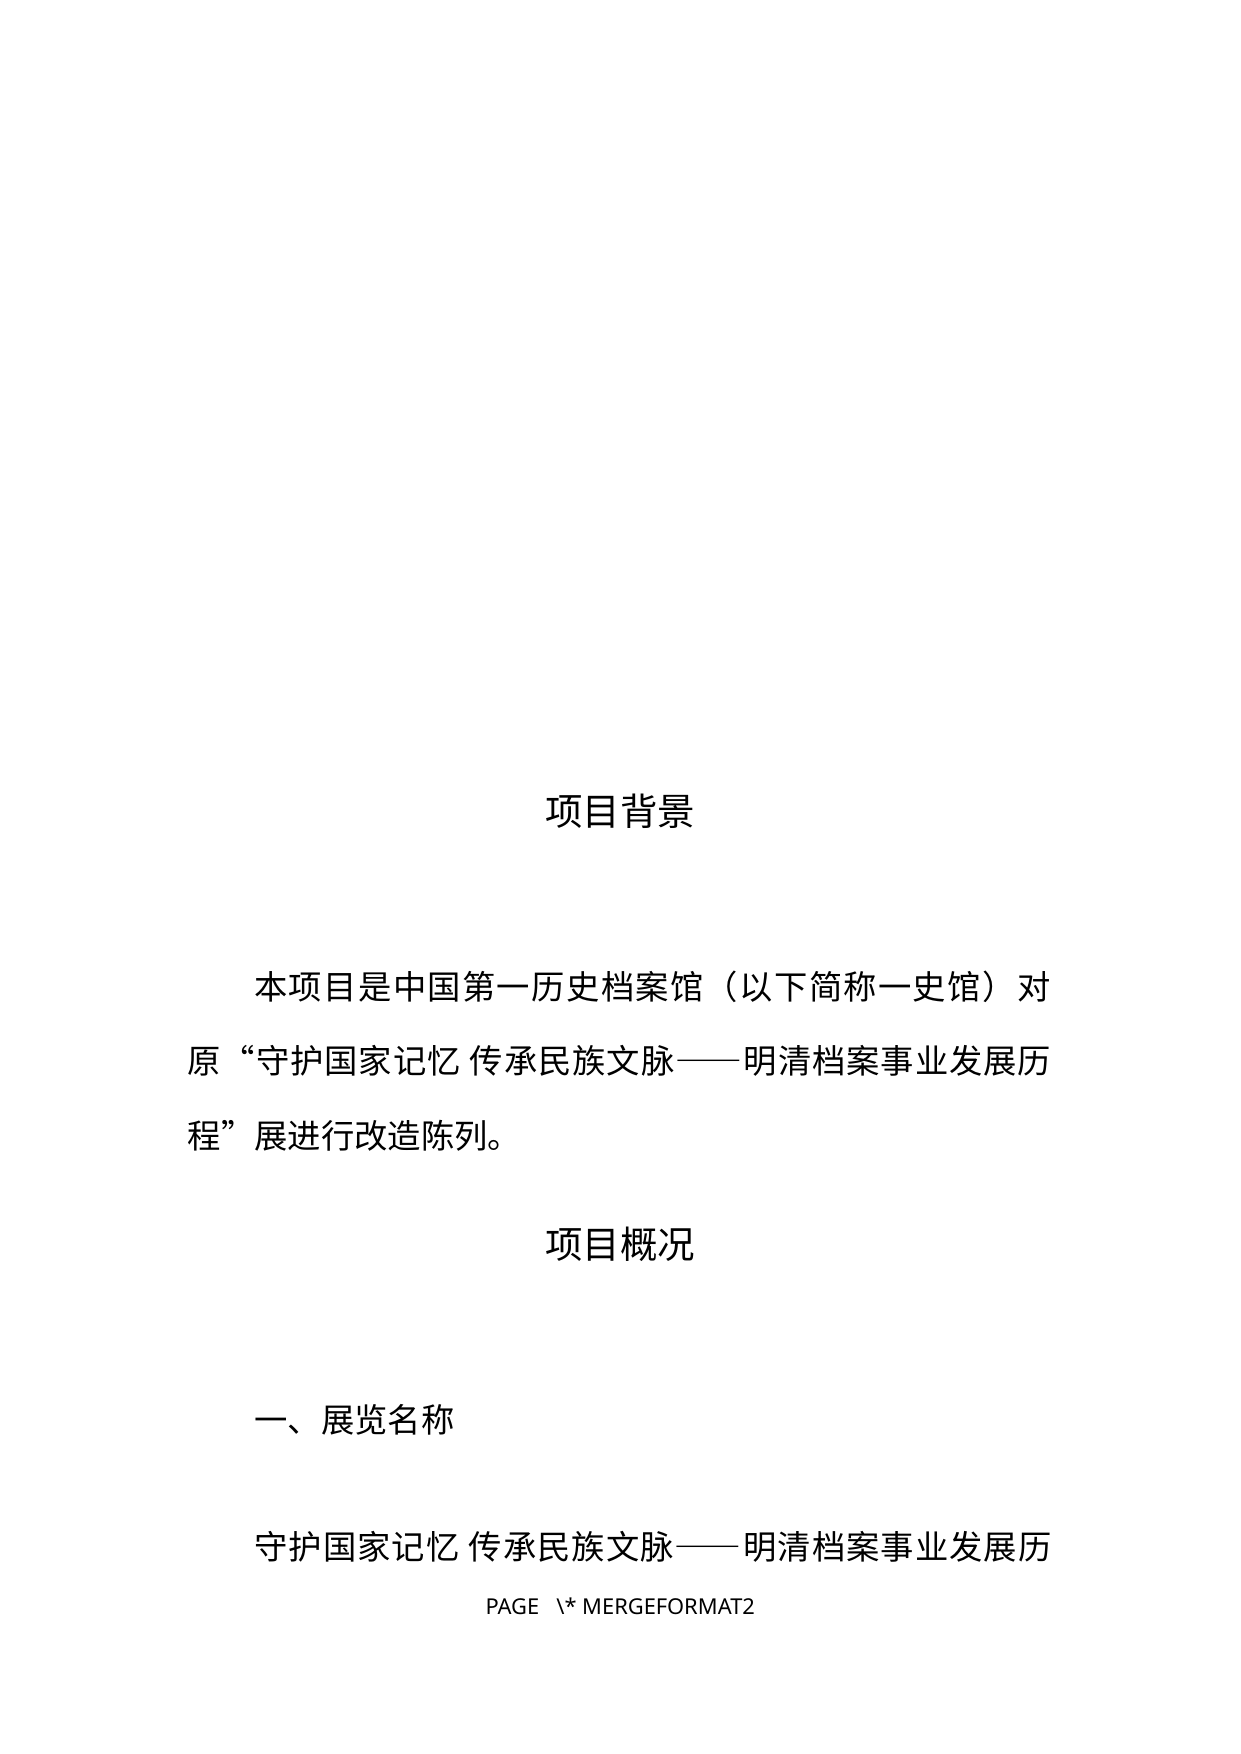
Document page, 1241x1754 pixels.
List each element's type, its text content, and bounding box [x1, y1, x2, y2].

subtitle 项目背景 [187, 776, 1053, 841]
subtitle 一、展览名称 [187, 1385, 1053, 1450]
text 本项目是中国第一历史档案馆（以下简称一史馆）对原“守护国家记忆 传承民族文脉——明清档案事业发展历程”展进行改造陈列。 [187, 952, 1053, 1167]
subtitle 项目概况 [187, 1209, 1053, 1274]
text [187, 1512, 1053, 1577]
